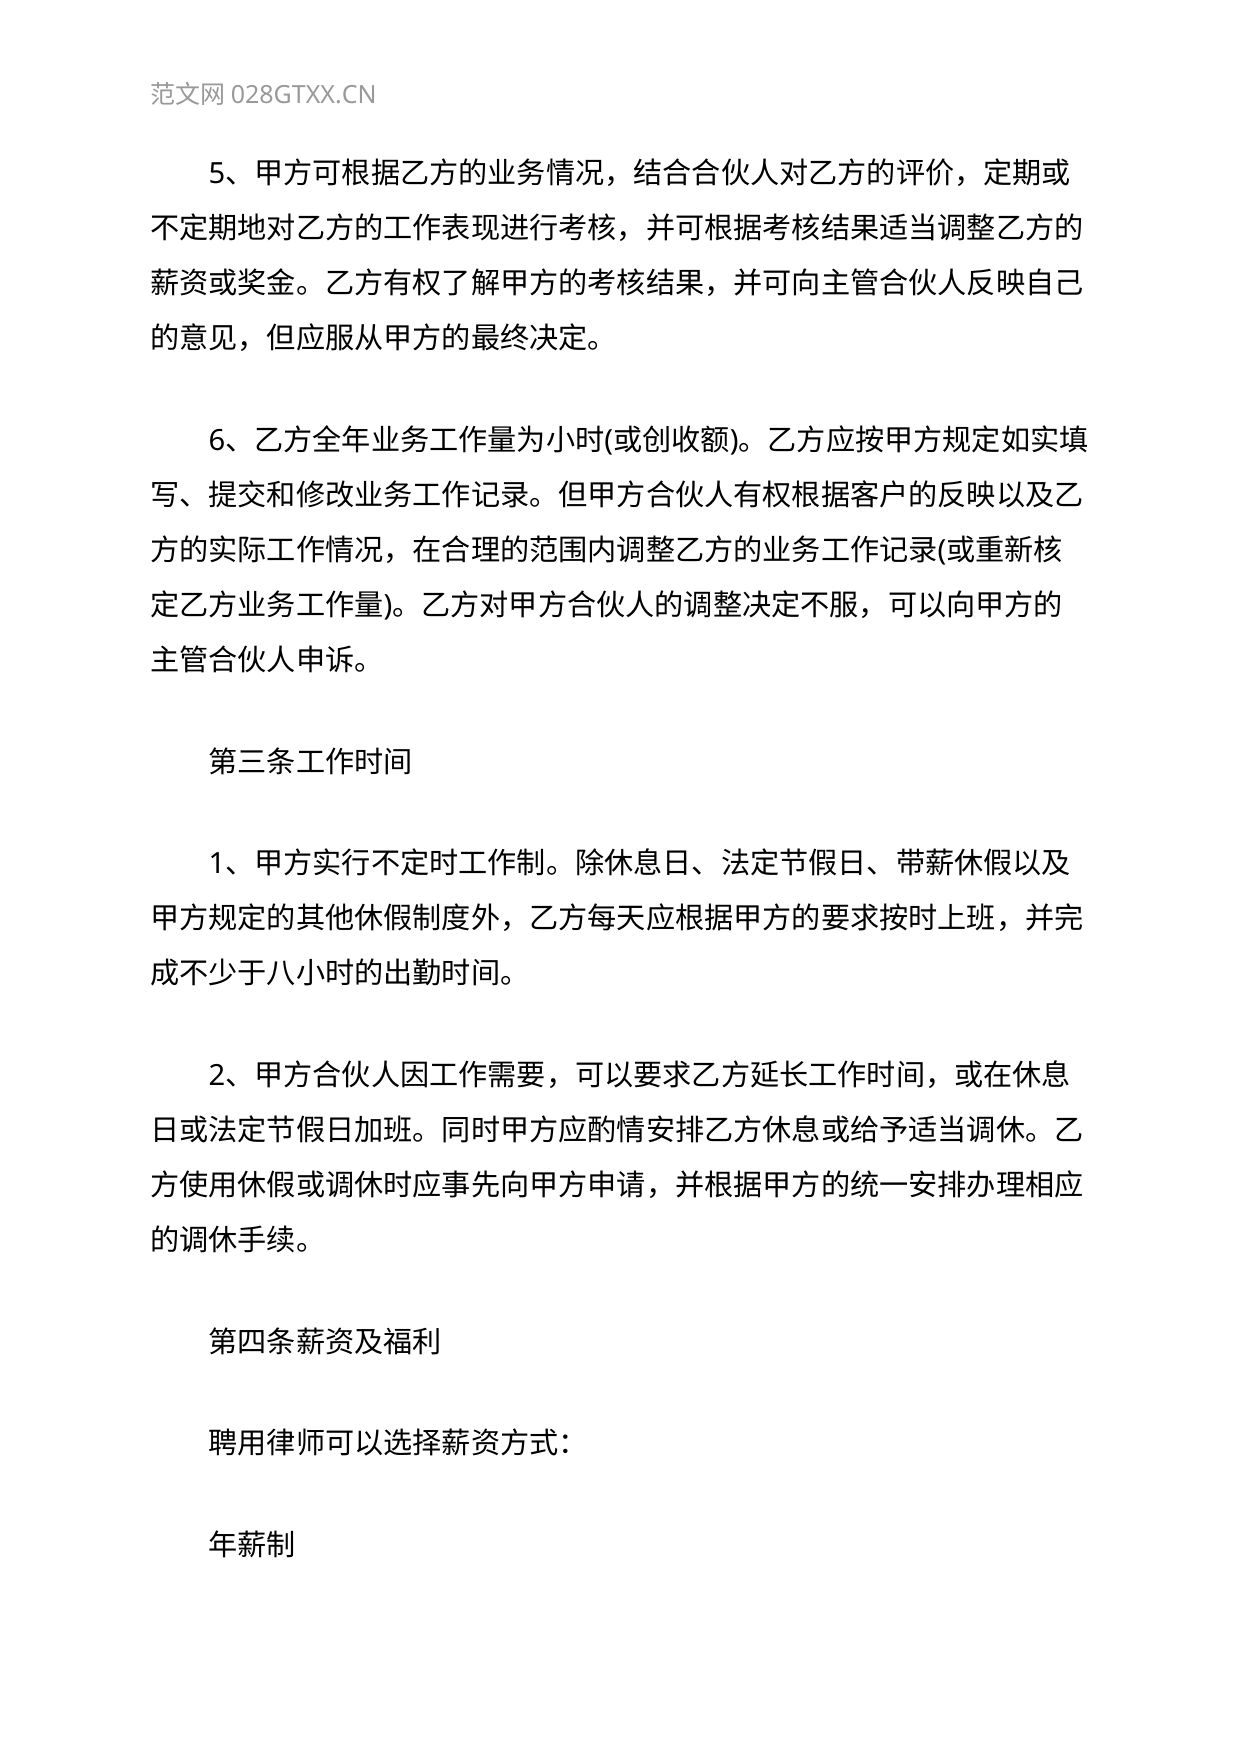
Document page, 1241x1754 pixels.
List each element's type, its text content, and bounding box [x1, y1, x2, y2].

text 1、甲方实行不定时工作制。除休息日、法定节假日、带薪休假以及甲方规定的其他休假制度外，乙方每天应根据甲方的要求按时上班，并完成不少于八小时的出勤时间。 [150, 840, 1090, 992]
text 聘用律师可以选择薪资方式： [150, 1420, 1090, 1462]
text 5、甲方可根据乙方的业务情况，结合合伙人对乙方的评价，定期或不定期地对乙方的工作表现进行考核，并可根据考核结果适当调整乙方的薪资或奖金。乙方有权了解甲方的考核结果，并可向主管合伙人反映自己的意见，但应服从甲方的最终决定。 [150, 150, 1090, 357]
text 第三条工作时间 [150, 738, 1090, 781]
text 6、乙方全年业务工作量为小时(或创收额)。乙方应按甲方规定如实填写、提交和修改业务工作记录。但甲方合伙人有权根据客户的反映以及乙方的实际工作情况，在合理的范围内调整乙方的业务工作记录(或重新核定乙方业务工作量)。乙方对甲方合伙人的调整决定不服，可以向甲方的主管合伙人申诉。 [150, 417, 1090, 679]
text 2、甲方合伙人因工作需要，可以要求乙方延长工作时间，或在休息日或法定节假日加班。同时甲方应酌情安排乙方休息或给予适当调休。乙方使用休假或调休时应事先向甲方申请，并根据甲方的统一安排办理相应的调休手续。 [150, 1052, 1090, 1259]
text 年薪制 [150, 1522, 1090, 1564]
text 第四条薪资及福利 [150, 1318, 1090, 1361]
